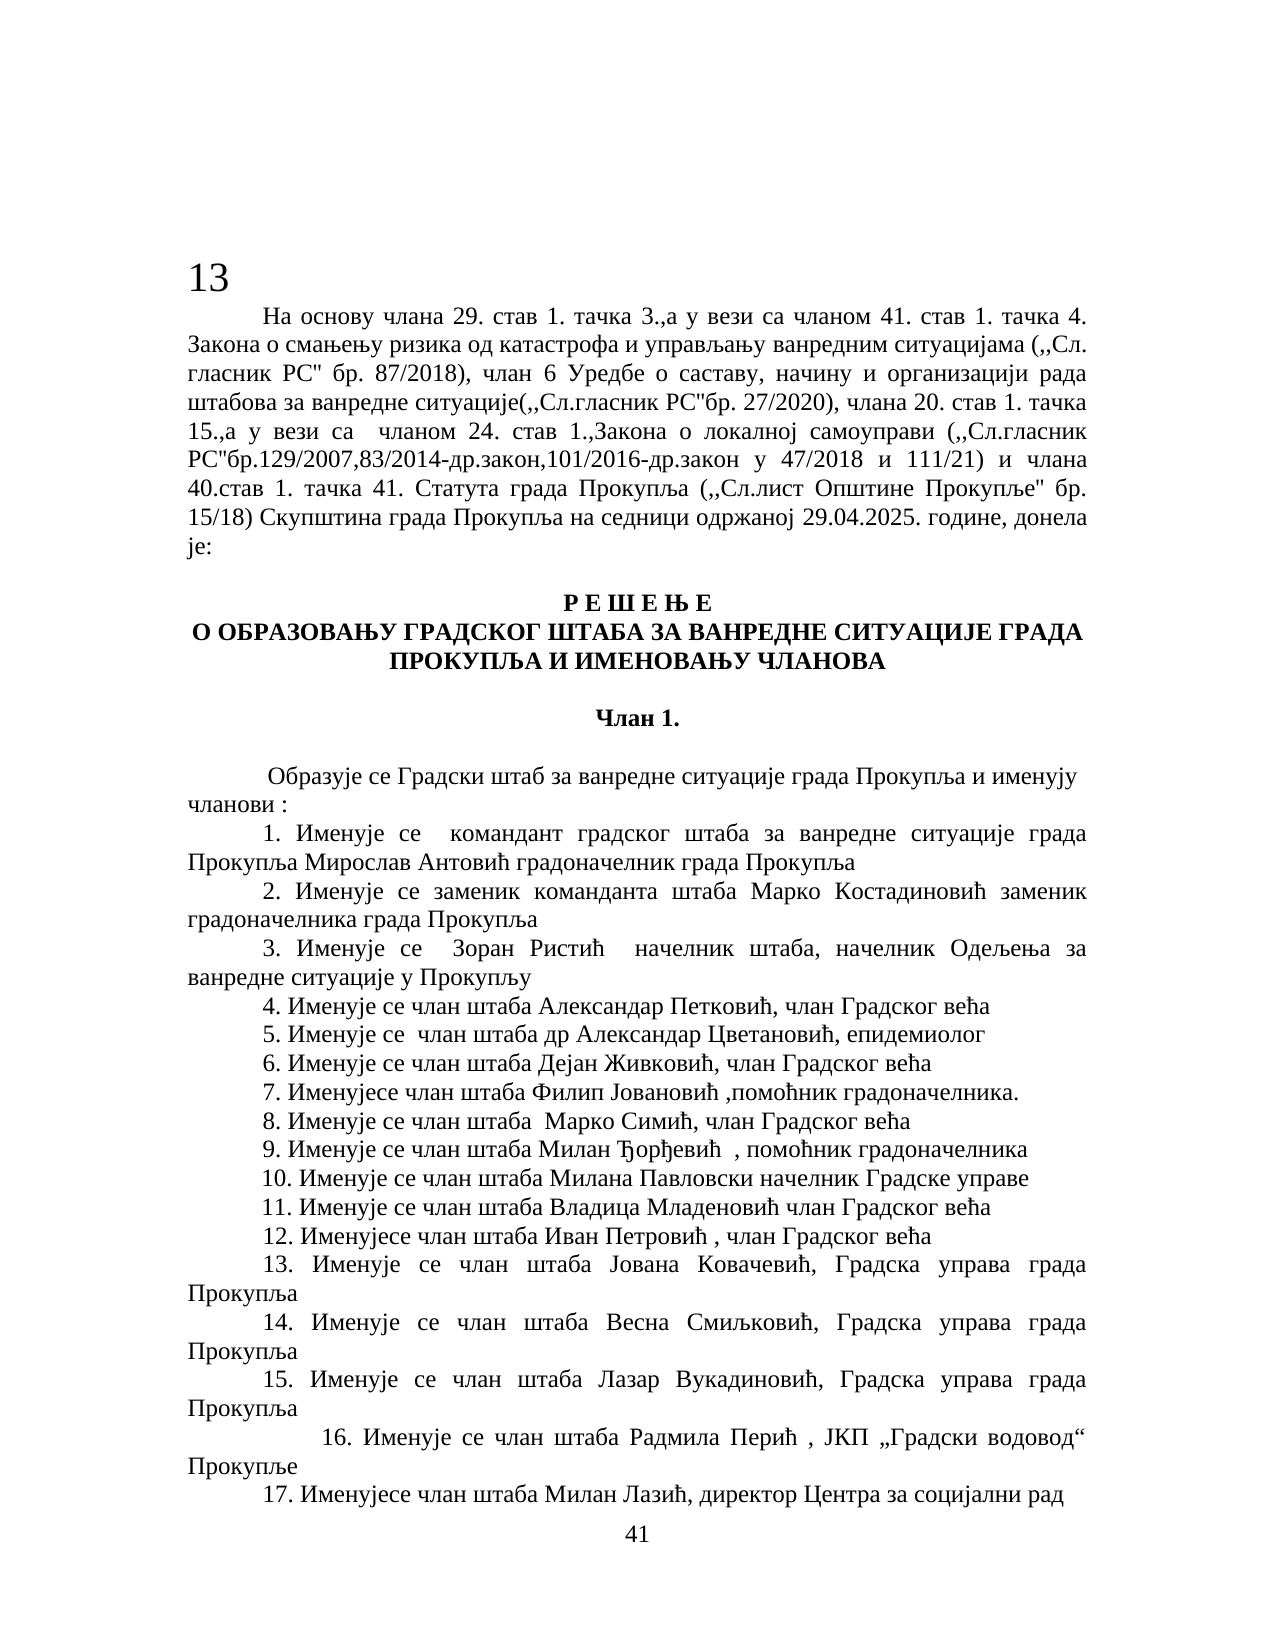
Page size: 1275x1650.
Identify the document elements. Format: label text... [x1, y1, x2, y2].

text Образује се Градски штаб за ванредне ситуације града Прокупља и именују чланови : [187, 761, 1087, 818]
text 3. Именује се Зоран Ристић начелник штаба, начелник Одељења за ванредне ситуације у Прокупљу [187, 933, 1087, 991]
text 6. Именује се члан штаба Дејан Живковић, члан Градског већа [187, 1048, 1087, 1077]
text 14. Именује се члан штаба Весна Смиљковић, Градска управа града Прокупља [187, 1307, 1087, 1364]
text Р Е Ш Е Њ Е [187, 588, 1087, 617]
text 10. Именује се члан штаба Милана Павловски начелник Градске управе [187, 1163, 1087, 1192]
text 2. Именује се заменик команданта штаба Марко Костадиновић заменик градоначелника града Прокупља [187, 876, 1087, 933]
text 5. Именује се члан штаба др Александар Цветановић, епидемиолог [187, 1019, 1087, 1048]
text 16. Именује се члан штаба Радмила Перић , ЈКП „Градски водовод“ Прокупље [187, 1422, 1087, 1479]
text 13. Именује се члан штаба Јована Ковачевић, Градска управа града Прокупља [187, 1249, 1087, 1307]
text 8. Именује се члан штаба Марко Симић, члан Градског већа [187, 1106, 1087, 1134]
text 11. Именује се члан штаба Владица Младеновић члан Градског већа [187, 1192, 1087, 1221]
text 15. Именује се члан штаба Лазар Вукадиновић, Градска управа града Прокупља [187, 1364, 1087, 1422]
text О ОБРАЗОВАЊУ ГРАДСКОГ ШТАБА ЗА ВАНРЕДНЕ СИТУАЦИЈЕ ГРАДА ПРОКУПЉА И ИМЕНОВАЊУ ЧЛАНОВА [187, 617, 1087, 674]
text 7. Именујесе члан штаба Филип Јовановић ,помоћник градоначелника. [187, 1077, 1087, 1106]
text На основу члана 29. став 1. тачка 3.,а у вези са чланом 41. став 1. тачка 4. Закона о смањењу ризика од катастрофа и управљању ванредним ситуацијама (,,Сл. гласник РС'' бр. 87/2018), члан 6 Уредбе о саставу, начину и организацији рада штабова за ванредне ситуације(,,Сл.гласник РС''бр. 27/2020), члана 20. став 1. тачка 15.,а у вези са чланом 24. став 1.,Закона о локалној самоуправи (,,Сл.гласник РС''бр.129/2007,83/2014-др.закон,101/2016-др.закон у 47/2018 и 111/21) и члана 40.став 1. тачка 41. Статута града Прокупља (,,Сл.лист Општине Прокупље'' бр. 15/18) Скупштина града Прокупља на седници одржаној 29.04.2025. године, донела је: [187, 301, 1087, 559]
text 13 [187, 253, 1087, 301]
text 12. Именујесе члан штаба Иван Петровић , члан Градског већа [187, 1221, 1087, 1249]
text 17. Именујесе члан штаба Милан Лазић, директор Центра за социјални рад [187, 1479, 1087, 1508]
text 9. Именује се члан штаба Милан Ђорђевић , помоћник градоначелника [187, 1134, 1087, 1163]
text Члан 1. [187, 703, 1087, 732]
text 4. Именује се члан штаба Александар Петковић, члан Градског већа [187, 991, 1087, 1019]
text 1. Именује се командант градског штаба за ванредне ситуације града Прокупља Мирослав Антовић градоначелник града Прокупља [187, 818, 1087, 876]
